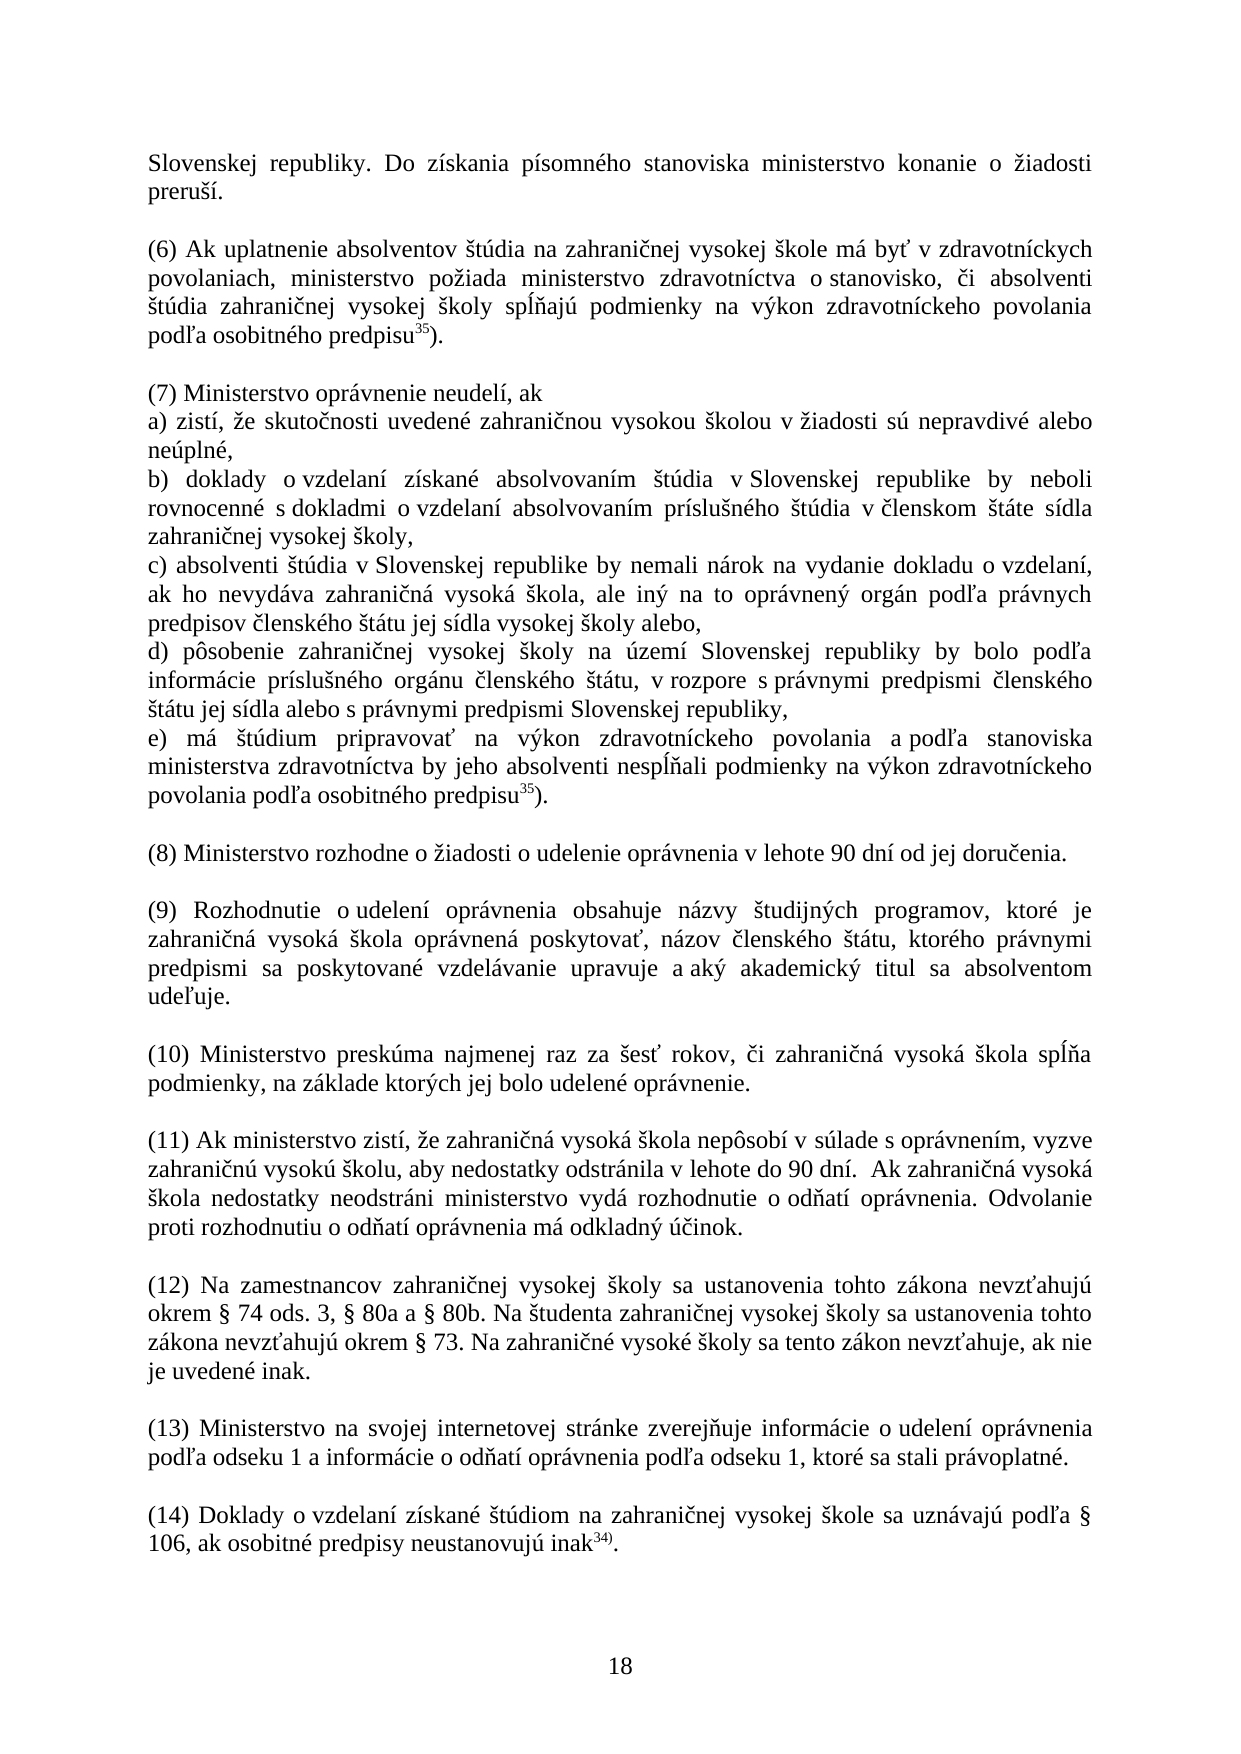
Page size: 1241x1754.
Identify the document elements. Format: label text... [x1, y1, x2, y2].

text (6) Ak uplatnenie absolventov štúdia na zahraničnej vysokej škole má byť v zdravotníckych povolaniach, ministerstvo požiada ministerstvo zdravotníctva o stanovisko, či absolventi štúdia zahraničnej vysokej školy spĺňajú podmienky na výkon zdravotníckeho povolania podľa osobitného predpisu35). [148, 234, 1093, 349]
text b) doklady o vzdelaní získané absolvovaním štúdia v Slovenskej republike by neboli rovnocenné s dokladmi o vzdelaní absolvovaním príslušného štúdia v členskom štáte sídla zahraničnej vysokej školy, [148, 464, 1093, 550]
text (13) Ministerstvo na svojej internetovej stránke zverejňuje informácie o udelení oprávnenia podľa odseku 1 a informácie o odňatí oprávnenia podľa odseku 1, ktoré sa stali právoplatné. [148, 1413, 1093, 1471]
text (11) Ak ministerstvo zistí, že zahraničná vysoká škola nepôsobí v súlade s oprávnením, vyzve zahraničnú vysokú školu, aby nedostatky odstránila v lehote do 90 dní. Ak zahraničná vysoká škola nedostatky neodstráni ministerstvo vydá rozhodnutie o odňatí oprávnenia. Odvolanie proti rozhodnutiu o odňatí oprávnenia má odkladný účinok. [148, 1125, 1093, 1241]
text (12) Na zamestnancov zahraničnej vysokej školy sa ustanovenia tohto zákona nevzťahujú okrem § 74 ods. 3, § 80a a § 80b. Na študenta zahraničnej vysokej školy sa ustanovenia tohto zákona nevzťahujú okrem § 73. Na zahraničné vysoké školy sa tento zákon nevzťahuje, ak nie je uvedené inak. [148, 1270, 1093, 1385]
text (14) Doklady o vzdelaní získané štúdiom na zahraničnej vysokej škole sa uznávajú podľa § 106, ak osobitné predpisy neustanovujú inak34). [148, 1500, 1093, 1557]
text (7) Ministerstvo oprávnenie neudelí, ak [148, 378, 1093, 406]
text (10) Ministerstvo preskúma najmenej raz za šesť rokov, či zahraničná vysoká škola spĺňa podmienky, na základe ktorých jej bolo udelené oprávnenie. [148, 1039, 1093, 1096]
text a) zistí, že skutočnosti uvedené zahraničnou vysokou školou v žiadosti sú nepravdivé alebo neúplné, [148, 406, 1093, 464]
text d) pôsobenie zahraničnej vysokej školy na území Slovenskej republiky by bolo podľa informácie príslušného orgánu členského štátu, v rozpore s právnymi predpismi členského štátu jej sídla alebo s právnymi predpismi Slovenskej republiky, [148, 636, 1093, 723]
text c) absolventi štúdia v Slovenskej republike by nemali nárok na vydanie dokladu o vzdelaní, ak ho nevydáva zahraničná vysoká škola, ale iný na to oprávnený orgán podľa právnych predpisov členského štátu jej sídla vysokej školy alebo, [148, 550, 1093, 636]
text (9) Rozhodnutie o udelení oprávnenia obsahuje názvy študijných programov, ktoré je zahraničná vysoká škola oprávnená poskytovať, názov členského štátu, ktorého právnymi predpismi sa poskytované vzdelávanie upravuje a aký akademický titul sa absolventom udeľuje. [148, 895, 1093, 1010]
text (8) Ministerstvo rozhodne o žiadosti o udelenie oprávnenia v lehote 90 dní od jej doručenia. [148, 838, 1093, 866]
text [148, 148, 1093, 205]
text e) má štúdium pripravovať na výkon zdravotníckeho povolania a podľa stanoviska ministerstva zdravotníctva by jeho absolventi nespĺňali podmienky na výkon zdravotníckeho povolania podľa osobitného predpisu35). [148, 723, 1093, 809]
